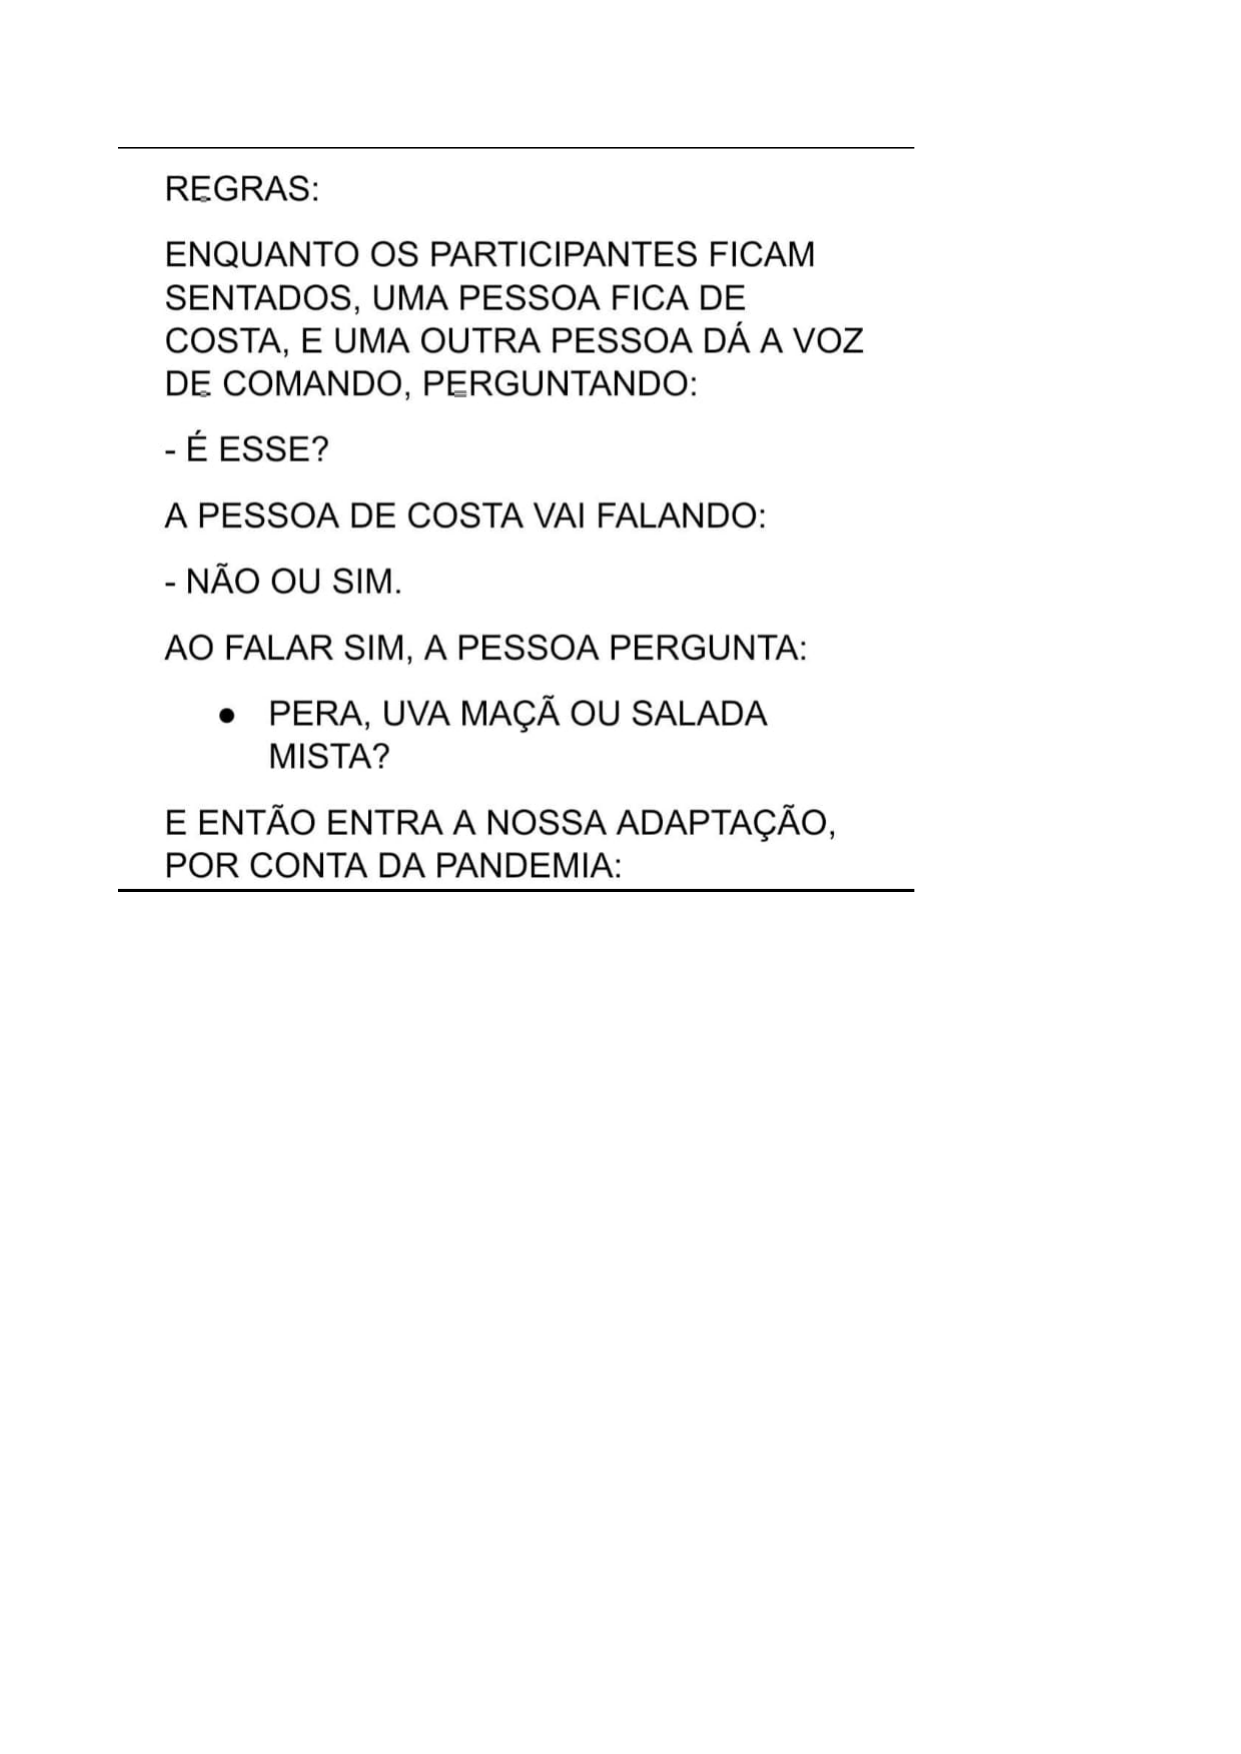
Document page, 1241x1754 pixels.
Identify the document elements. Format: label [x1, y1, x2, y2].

picture [118, 147, 915, 892]
